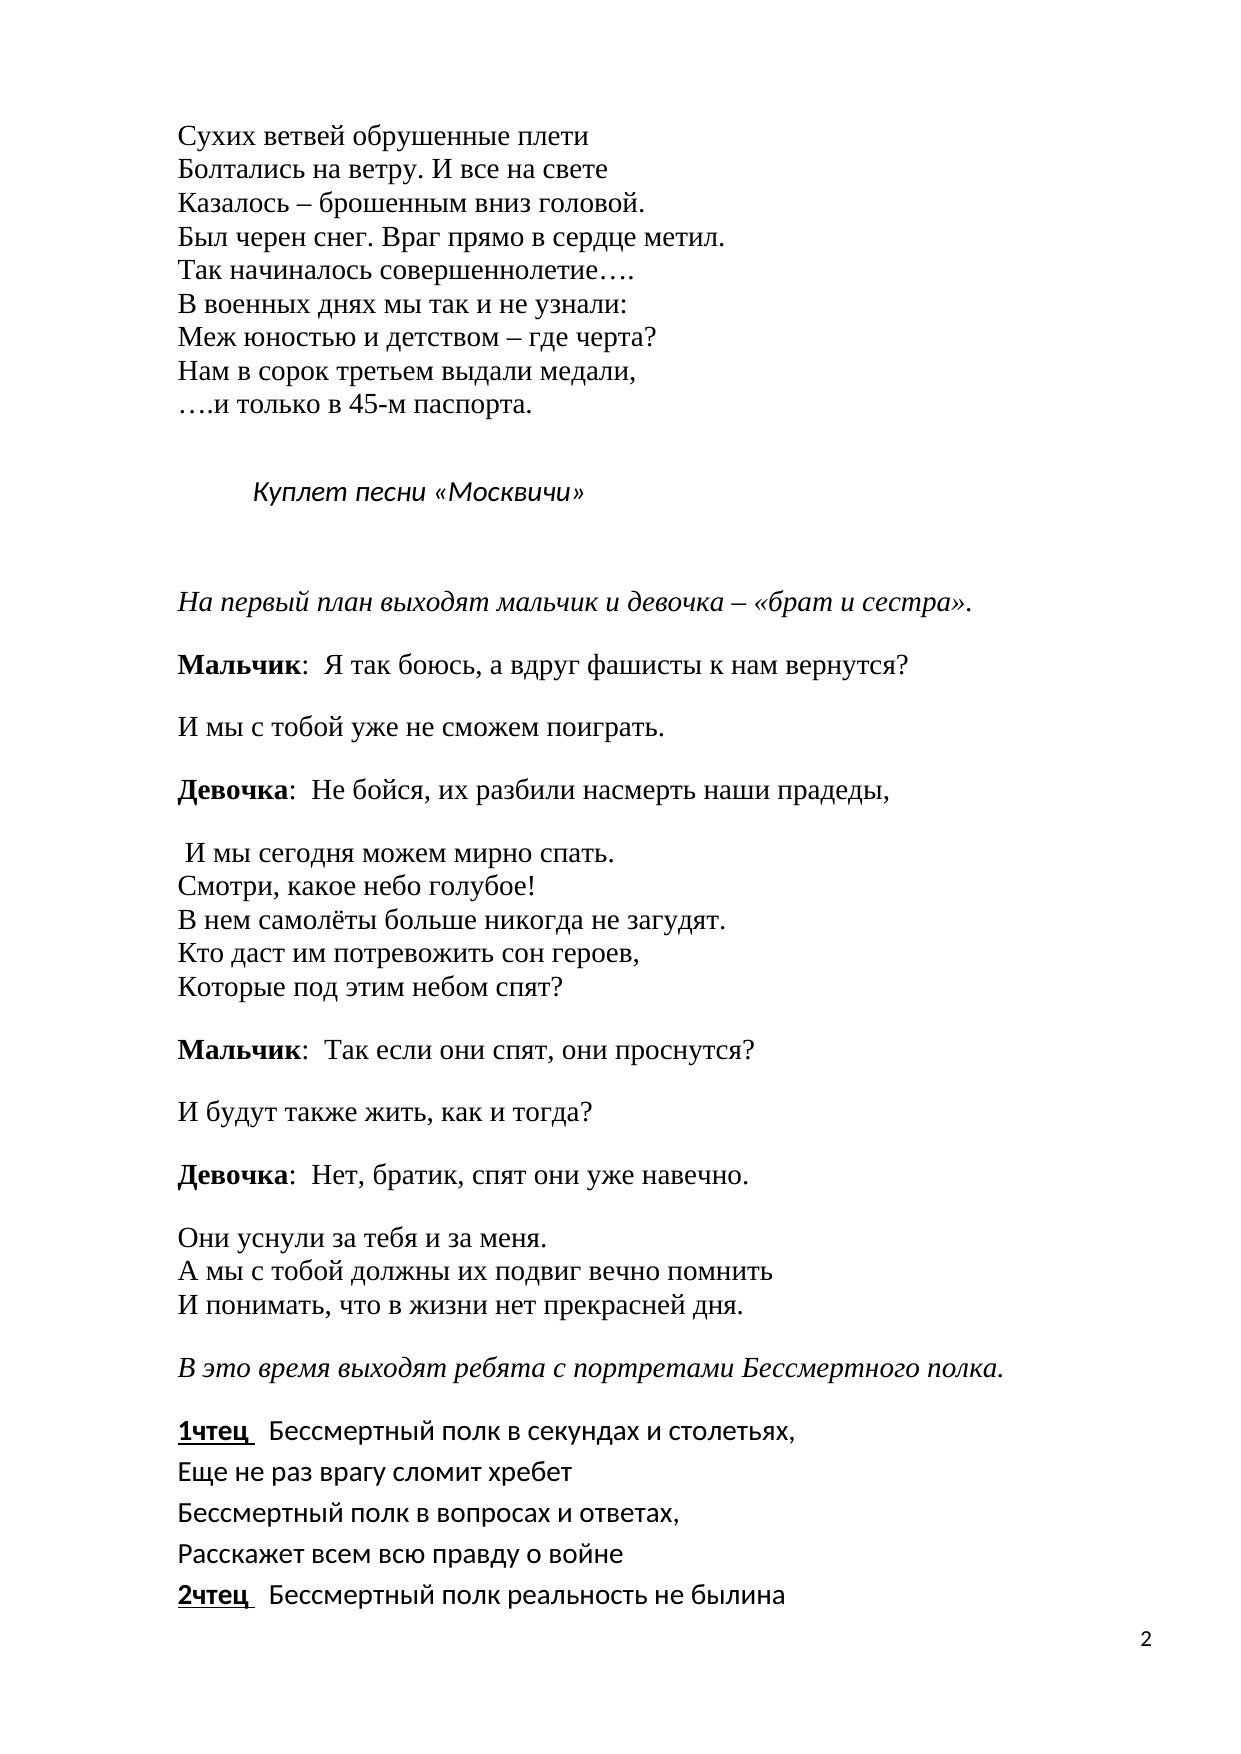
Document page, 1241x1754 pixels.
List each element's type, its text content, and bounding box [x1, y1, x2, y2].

text На первый план выходят мальчик и девочка – «брат и сестра». [177, 584, 1152, 618]
text Мальчик: Я так боюсь, а вдруг фашисты к нам вернутся? [177, 647, 1152, 680]
text Был черен снег. Враг прямо в сердце метил. [177, 219, 1152, 252]
text Они уснули за тебя и за меня. А мы с тобой должны их подвиг вечно помнить И понимать, что в жизни нет прекрасней дня. [177, 1220, 1152, 1321]
text И будут также жить, как и тогда? [177, 1094, 1152, 1128]
text Казалось – брошенным вниз головой. [177, 185, 1152, 219]
text Нам в сорок третьем выдали медали, [177, 353, 1152, 386]
text В военных днях мы так и не узнали: [177, 286, 1152, 319]
text Меж юностью и детством – где черта? [177, 319, 1152, 353]
text И мы сегодня можем мирно спать. Смотри, какое небо голубое! В нем самолёты больше никогда не загудят. Кто даст им потревожить сон героев, Которые под этим небом спят? [177, 835, 1152, 1003]
text Девочка: Нет, братик, спят они уже навечно. [177, 1157, 1152, 1191]
text Девочка: Не бойся, их разбили насмерть наши прадеды, [177, 772, 1152, 806]
list Куплет песни «Москвичи» [252, 473, 1152, 509]
text ….и только в 45-м паспорта. [177, 386, 1152, 420]
text Сухих ветвей обрушенные плети [177, 118, 1152, 152]
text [177, 1412, 1152, 1612]
text Мальчик: Так если они спят, они проснутся? [177, 1032, 1152, 1065]
text И мы с тобой уже не сможем поиграть. [177, 709, 1152, 743]
text Так начиналось совершеннолетие…. [177, 252, 1152, 286]
text Болтались на ветру. И все на свете [177, 152, 1152, 185]
text В это время выходят ребята с портретами Бессмертного полка. [177, 1350, 1152, 1383]
